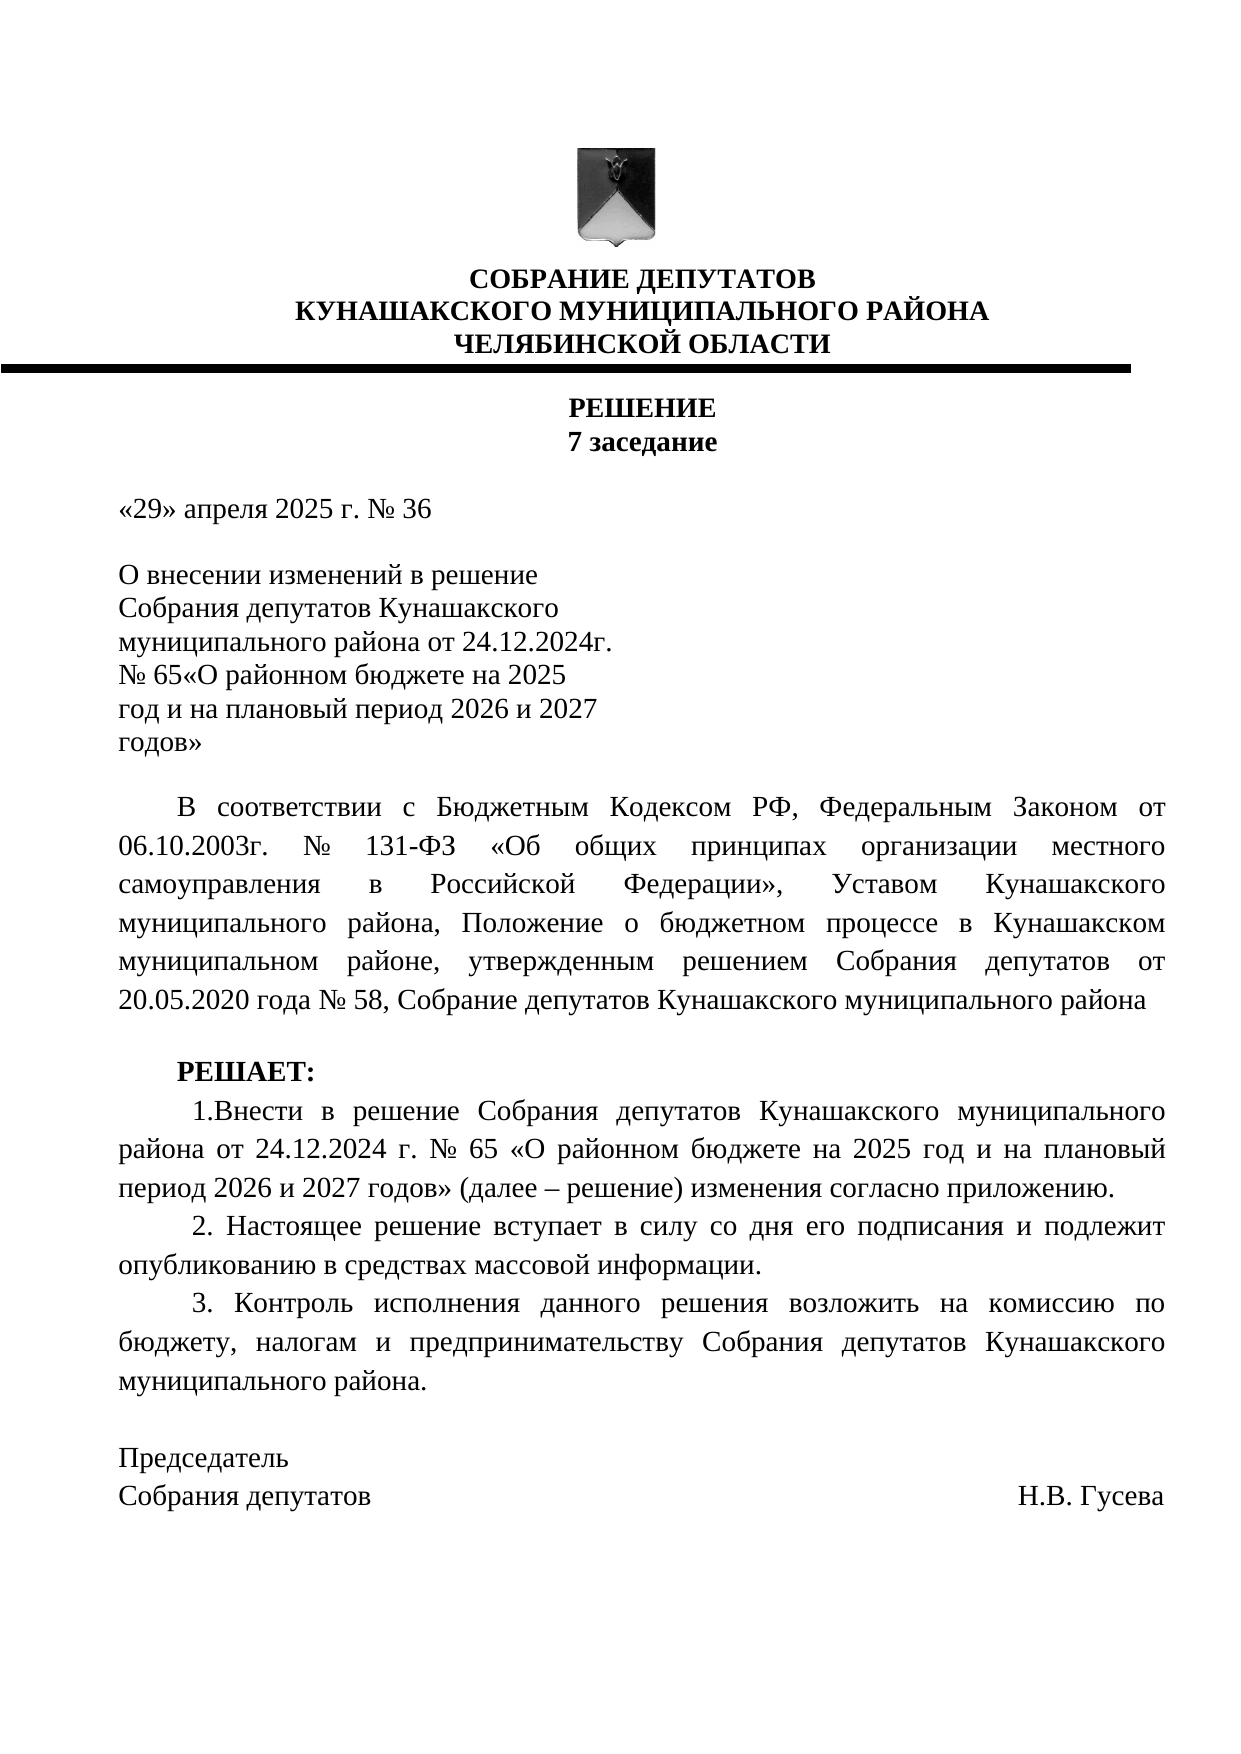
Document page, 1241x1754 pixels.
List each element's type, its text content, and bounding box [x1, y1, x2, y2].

text ЧЕЛЯБИНСКОЙ ОБЛАСТИ [118, 327, 1167, 359]
text Собрания депутатов Н.В. Гусева [118, 1478, 1167, 1512]
text 1.Внести в решение Собрания депутатов Кунашакского муниципального района от 24.12.2024 г. № 65 «О районном бюджете на 2025 год и на плановый период 2026 и 2027 годов» (далее – решение) изменения согласно приложению. [118, 1093, 1167, 1203]
text 3. Контроль исполнения данного решения возложить на комиссию по бюджету, налогам и предпринимательству Собрания депутатов Кунашакского муниципального района. [118, 1286, 1167, 1396]
text год и на плановый период 2026 и 2027 [118, 691, 1167, 724]
text РЕШЕНИЕ [118, 391, 1167, 424]
text Председатель [118, 1440, 1167, 1473]
text 7 заседание [118, 424, 1167, 457]
picture [576, 148, 656, 247]
text О внесении изменений в решение [118, 557, 1167, 590]
text РЕШАЕТ: [118, 1054, 1167, 1088]
text муниципального района от 24.12.2024г. [118, 624, 1167, 657]
text КУНАШАКСКОГО МУНИЦИПАЛЬНОГО РАЙОНА [118, 294, 1167, 327]
text «29» апреля 2025 г. № 36 [118, 491, 1167, 524]
text Собрания депутатов Кунашакского [118, 590, 1167, 624]
text 2. Настоящее решение вступает в силу со дня его подписания и подлежит опубликованию в средствах массовой информации. [118, 1208, 1167, 1281]
text годов» [118, 724, 1167, 758]
text В соответствии с Бюджетным Кодексом РФ, Федеральным Законом от 06.10.2003г. № 131-ФЗ «Об общих принципах организации местного самоуправления в Российской Федерации», Уставом Кунашакского муниципального района, Положение о бюджетном процессе в Кунашакском муниципальном районе, утвержденным решением Собрания депутатов от 20.05.2020 года № 58, Собрание депутатов Кунашакского муниципального района [118, 789, 1167, 1016]
text № 65«О районном бюджете на 2025 [118, 657, 1167, 691]
text СОБРАНИЕ ДЕПУТАТОВ [118, 233, 1167, 294]
